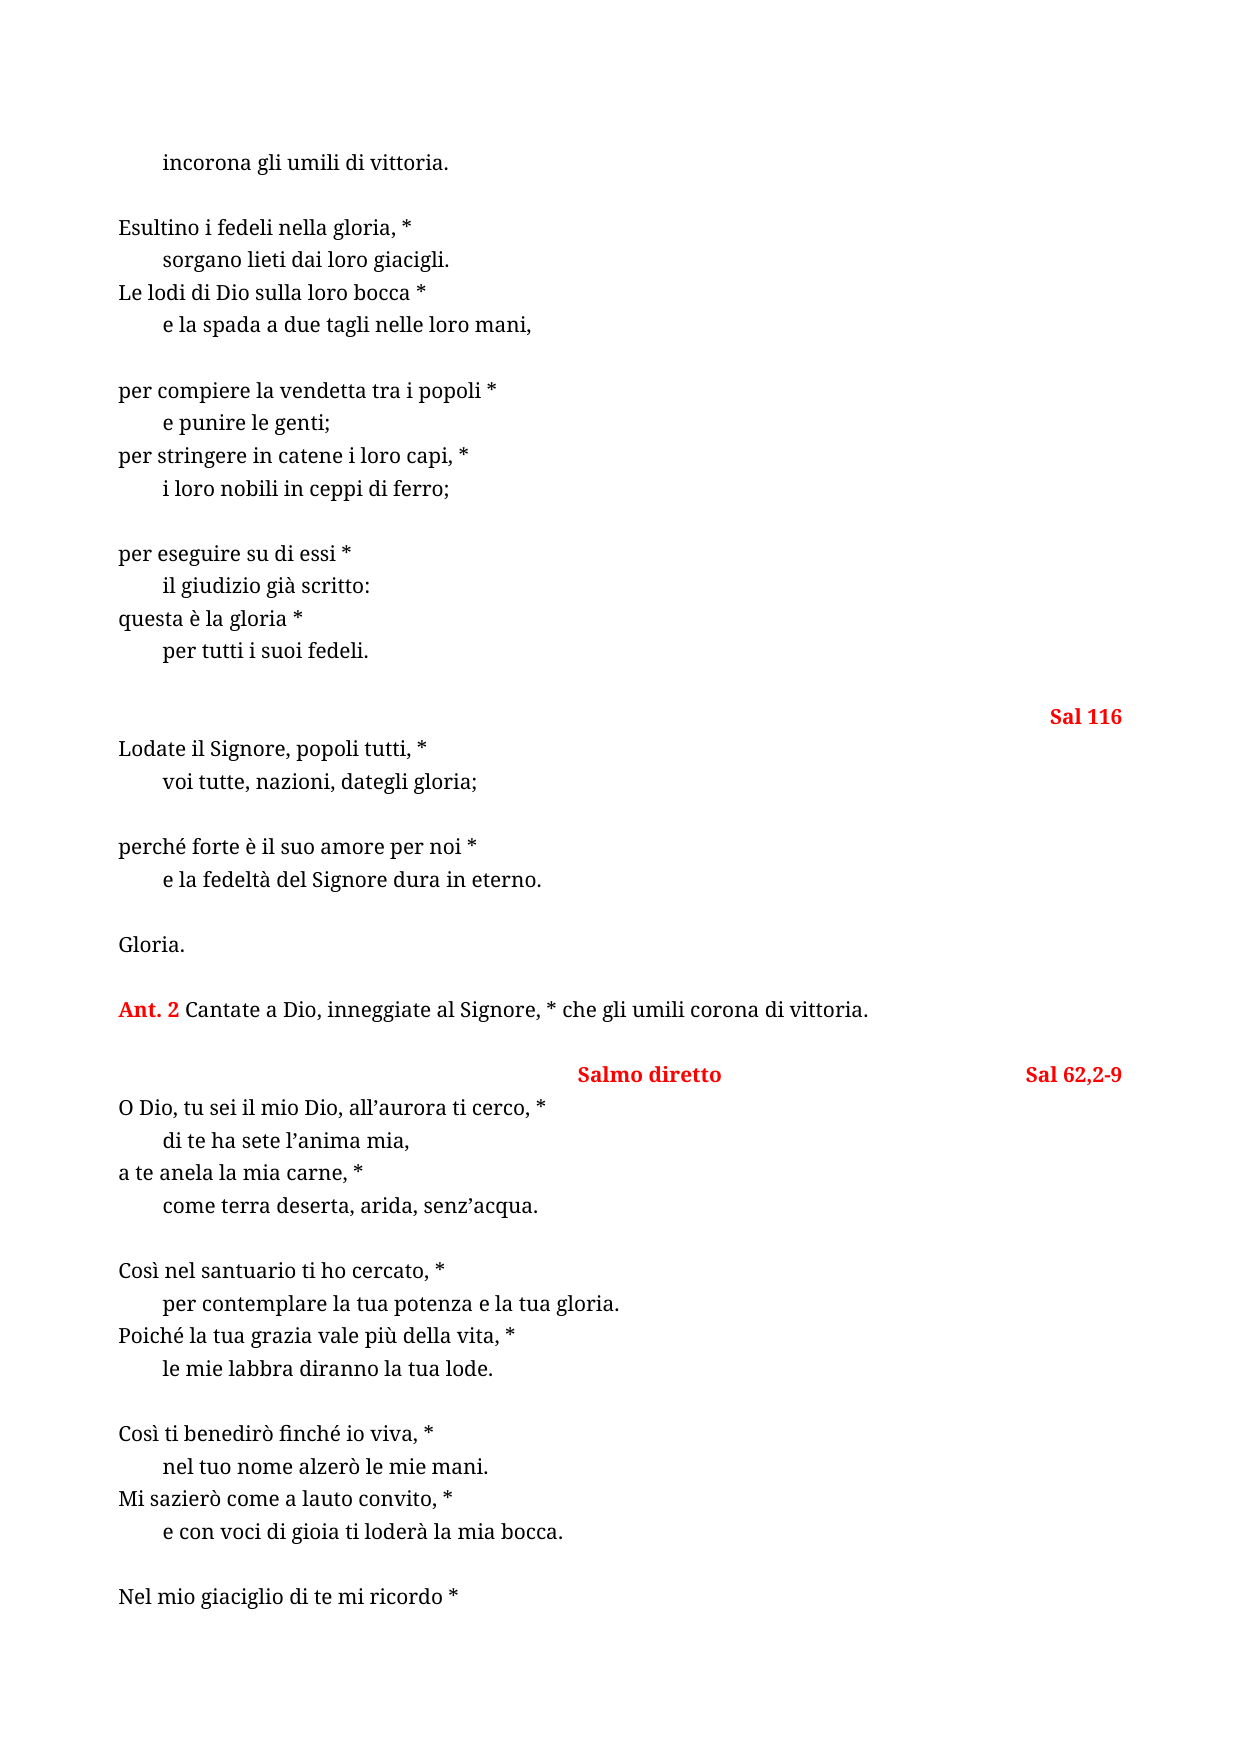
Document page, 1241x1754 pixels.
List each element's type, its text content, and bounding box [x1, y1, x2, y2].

text e con voci di gioia ti loderà la mia bocca. [118, 1517, 1122, 1545]
text Sal 116 [118, 702, 1122, 730]
text Le lodi di Dio sulla loro bocca * [118, 278, 1122, 306]
text questa è la gloria * [118, 604, 1122, 632]
text come terra deserta, arida, senz’acqua. [118, 1191, 1122, 1219]
text Esultino i fedeli nella gloria, * [118, 213, 1122, 241]
text Nel mio giaciglio di te mi ricordo * [118, 1582, 1122, 1611]
text incorona gli umili di vittoria. [118, 148, 1122, 176]
text per compiere la vendetta tra i popoli * [118, 376, 1122, 404]
text il giudizio già scritto: [118, 571, 1122, 600]
text perché forte è il suo amore per noi * [118, 832, 1122, 861]
text Così nel santuario ti ho cercato, * [118, 1256, 1122, 1284]
text i loro nobili in ceppi di ferro; [118, 474, 1122, 502]
text Lodate il Signore, popoli tutti, * [118, 734, 1122, 763]
text Salmo diretto Sal 62,2-9 [118, 1061, 1122, 1089]
text e la fedeltà del Signore dura in eterno. [118, 865, 1122, 893]
text per tutti i suoi fedeli. [118, 637, 1122, 665]
text per contemplare la tua potenza e la tua gloria. [118, 1289, 1122, 1317]
text Mi sazierò come a lauto convito, * [118, 1484, 1122, 1513]
text Ant. 2 Cantate a Dio, inneggiate al Signore, * che gli umili corona di vittoria. [118, 995, 1122, 1024]
text di te ha sete l’anima mia, [118, 1126, 1122, 1154]
text Così ti benedirò finché io viva, * [118, 1419, 1122, 1448]
text sorgano lieti dai loro giacigli. [118, 245, 1122, 274]
text Gloria. [118, 930, 1122, 958]
text per stringere in catene i loro capi, * [118, 441, 1122, 469]
text e punire le genti; [118, 408, 1122, 437]
text a te anela la mia carne, * [118, 1158, 1122, 1187]
text voi tutte, nazioni, dategli gloria; [118, 767, 1122, 796]
text le mie labbra diranno la tua lode. [118, 1354, 1122, 1382]
text per eseguire su di essi * [118, 539, 1122, 567]
text e la spada a due tagli nelle loro mani, [118, 311, 1122, 339]
text O Dio, tu sei il mio Dio, all’aurora ti cerco, * [118, 1093, 1122, 1122]
text nel tuo nome alzerò le mie mani. [118, 1452, 1122, 1480]
text Poiché la tua grazia vale più della vita, * [118, 1321, 1122, 1350]
